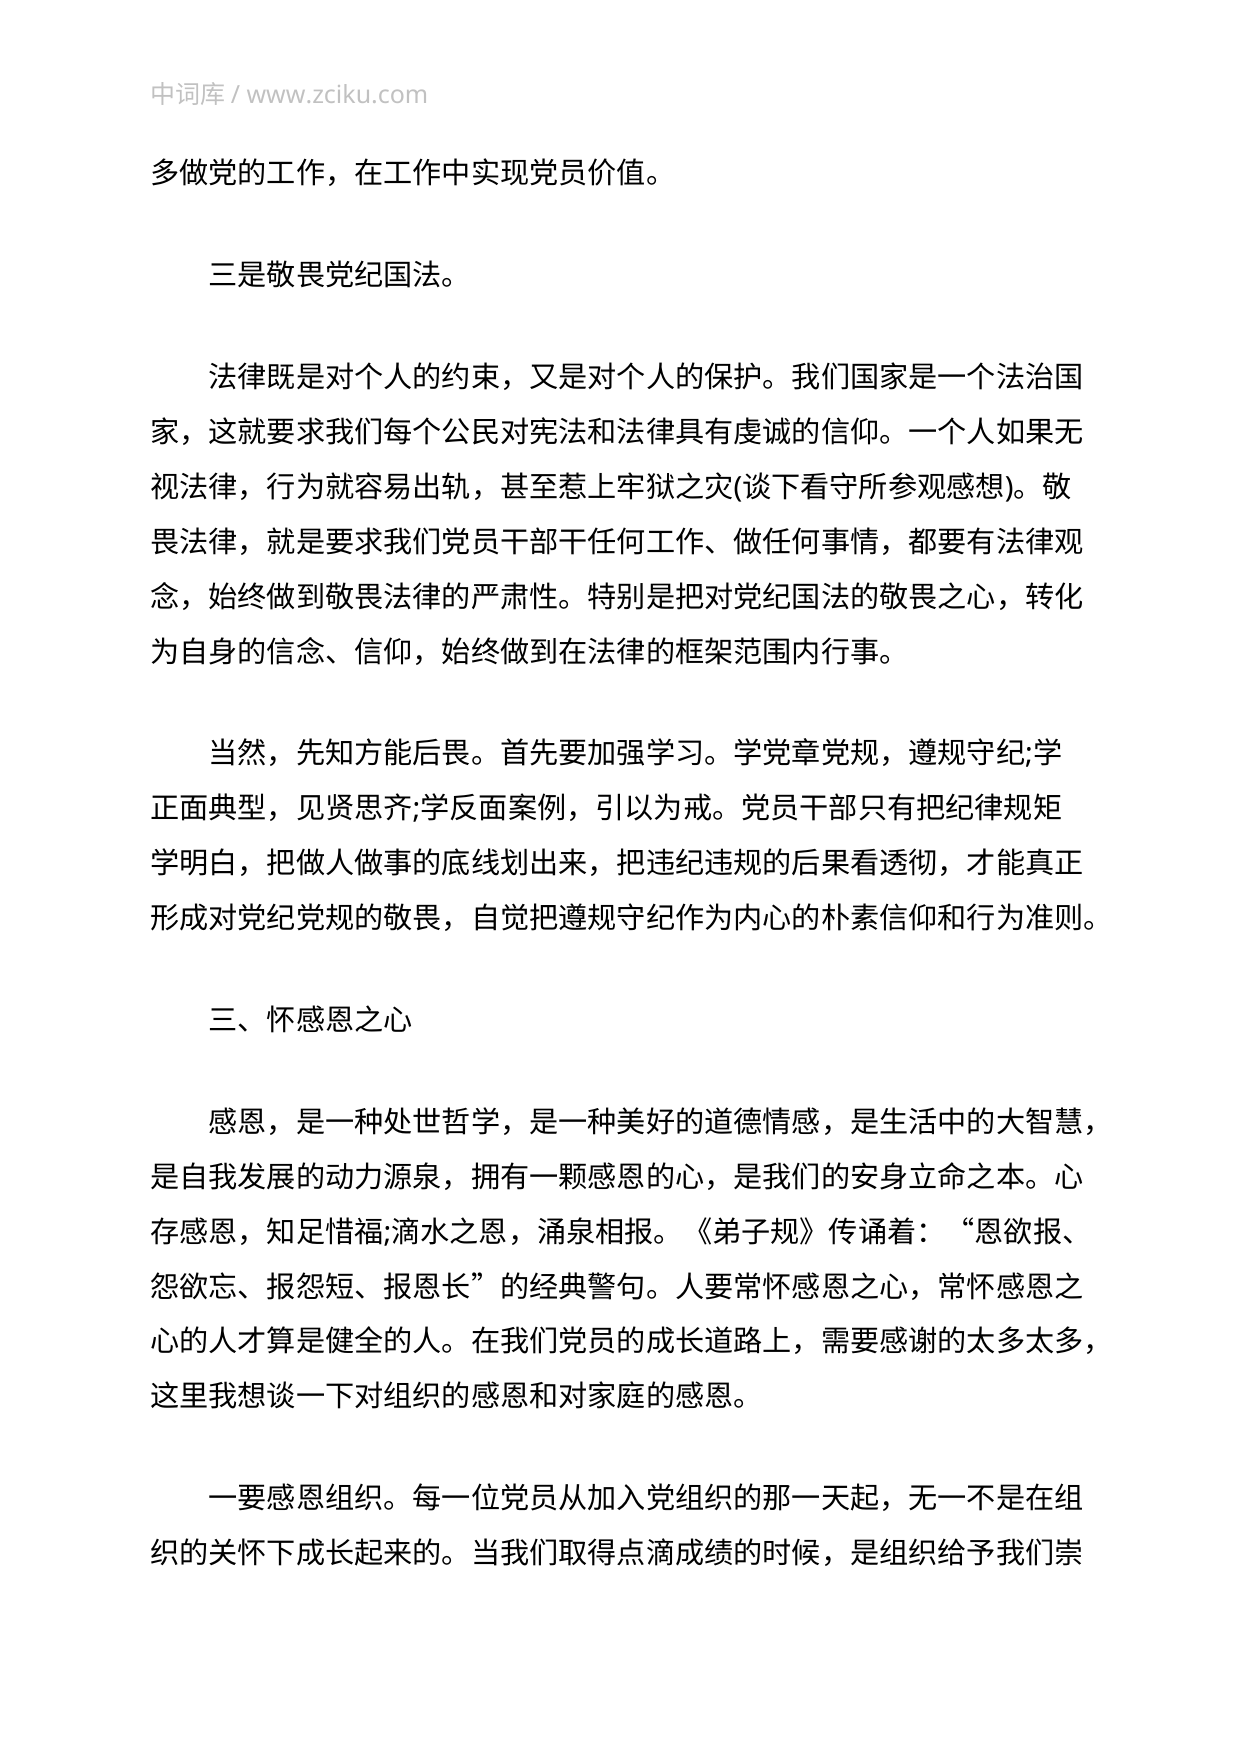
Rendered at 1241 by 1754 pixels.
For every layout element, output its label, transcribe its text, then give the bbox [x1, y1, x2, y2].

text 感恩，是一种处世哲学，是一种美好的道德情感，是生活中的大智慧，是自我发展的动力源泉，拥有一颗感恩的心，是我们的安身立命之本。心存感恩，知足惜福;滴水之恩，涌泉相报。《弟子规》传诵着：“恩欲报、怨欲忘、报怨短、报恩长”的经典警句。人要常怀感恩之心，常怀感恩之心的人才算是健全的人。在我们党员的成长道路上，需要感谢的太多太多，这里我想谈一下对组织的感恩和对家庭的感恩。 [150, 1098, 1090, 1415]
text 当然，先知方能后畏。首先要加强学习。学党章党规，遵规守纪;学正面典型，见贤思齐;学反面案例，引以为戒。党员干部只有把纪律规矩学明白，把做人做事的底线划出来，把违纪违规的后果看透彻，才能真正形成对党纪党规的敬畏，自觉把遵规守纪作为内心的朴素信仰和行为准则。 [150, 730, 1090, 937]
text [150, 1475, 1090, 1572]
text 三是敬畏党纪国法。 [150, 252, 1090, 294]
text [150, 150, 1090, 192]
text 法律既是对个人的约束，又是对个人的保护。我们国家是一个法治国家，这就要求我们每个公民对宪法和法律具有虔诚的信仰。一个人如果无视法律，行为就容易出轨，甚至惹上牢狱之灾(谈下看守所参观感想)。敬畏法律，就是要求我们党员干部干任何工作、做任何事情，都要有法律观念，始终做到敬畏法律的严肃性。特别是把对党纪国法的敬畏之心，转化为自身的信念、信仰，始终做到在法律的框架范围内行事。 [150, 353, 1090, 670]
text 三、怀感恩之心 [150, 997, 1090, 1039]
